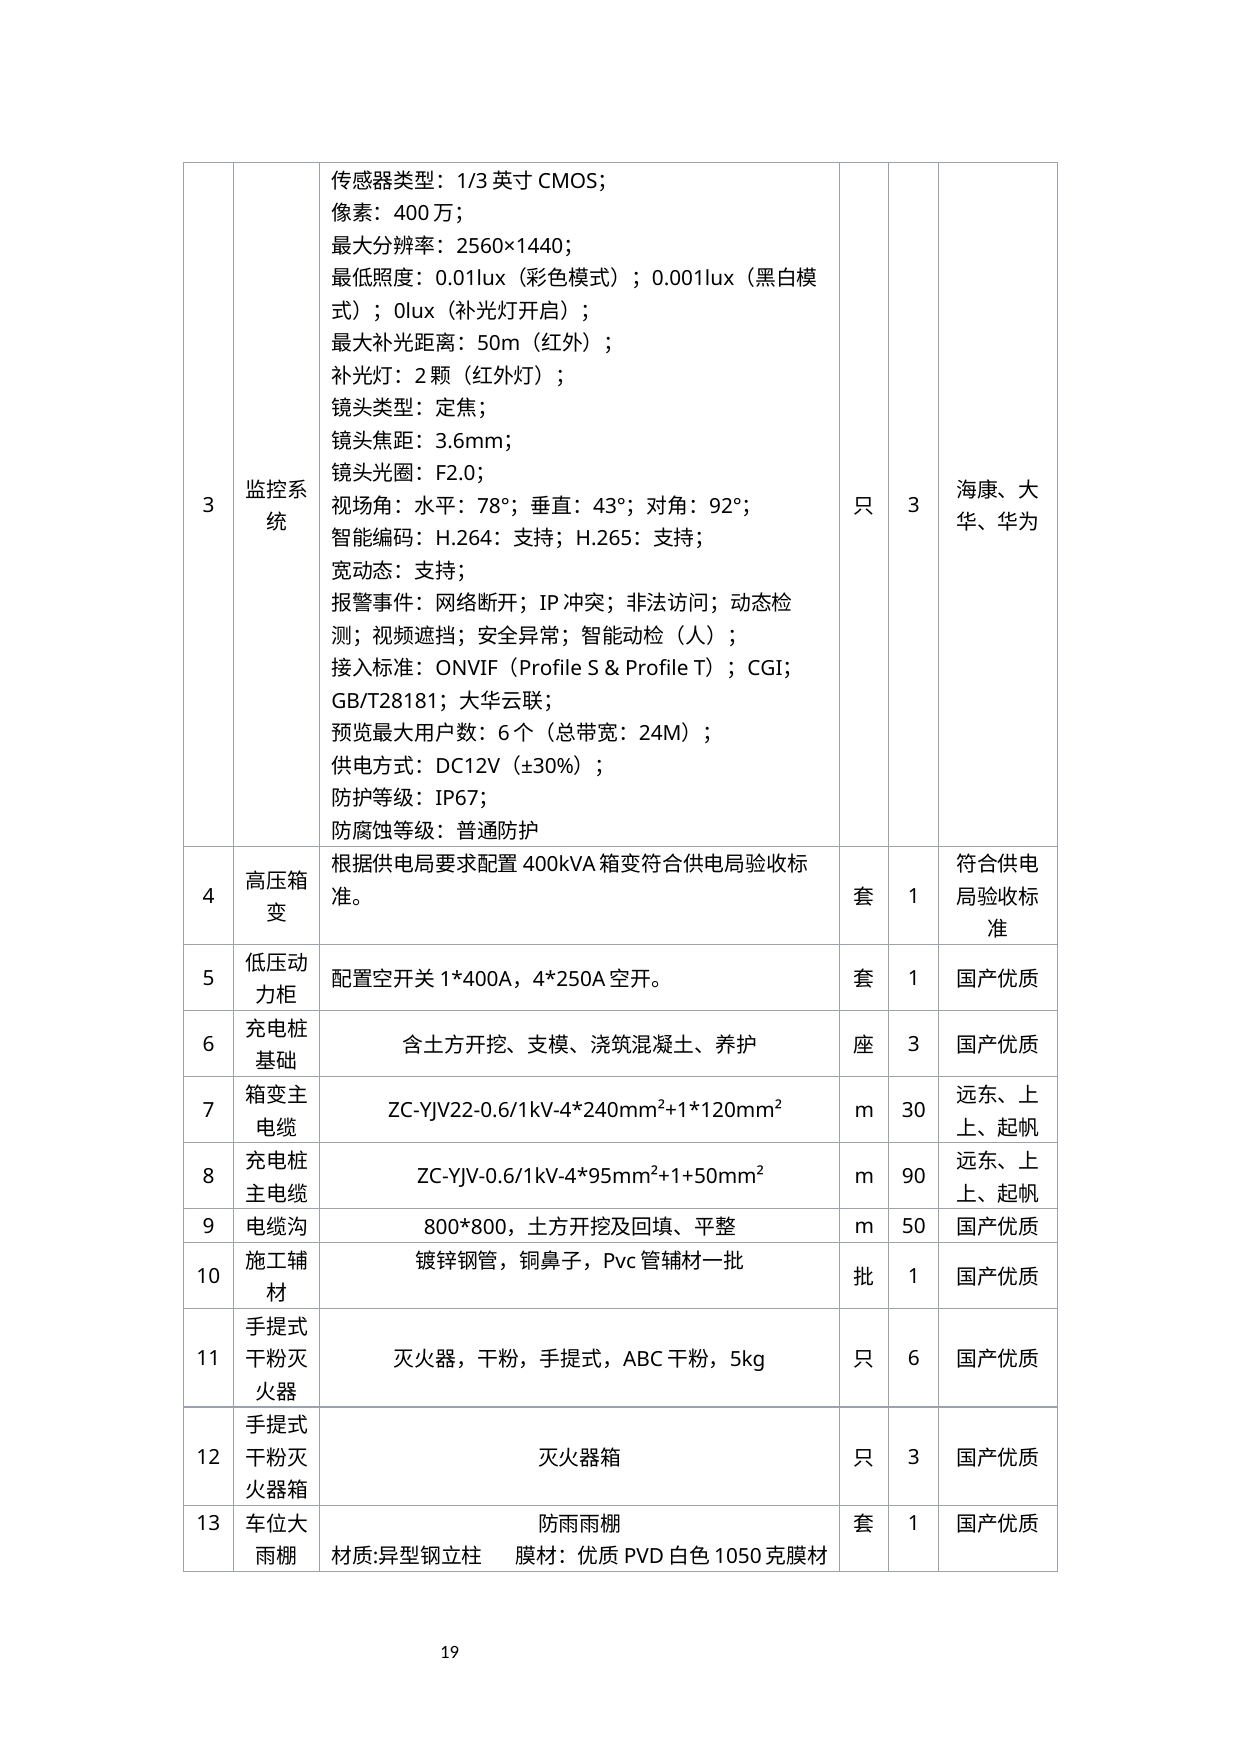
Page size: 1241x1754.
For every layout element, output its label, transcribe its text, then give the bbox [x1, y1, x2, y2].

table_cell 套 [840, 847, 888, 944]
table_cell 国产优质 [939, 1209, 1057, 1242]
table_cell 6 [889, 1309, 938, 1406]
table_cell 11 [184, 1309, 233, 1406]
table_cell 远东、上上、起帆 [939, 1077, 1057, 1142]
table_cell 车位大雨棚 [234, 1506, 319, 1571]
table_cell 50 [889, 1209, 938, 1242]
table_cell 只 [840, 1408, 888, 1505]
table_cell 9 [184, 1209, 233, 1242]
table_cell 1 [889, 1506, 938, 1571]
table_cell 国产优质 [939, 945, 1057, 1010]
table_cell 10 [184, 1243, 233, 1308]
table_cell m [840, 1077, 888, 1142]
table_cell 8 [184, 1143, 233, 1208]
table_cell 国产优质 [939, 1243, 1057, 1308]
table_cell 箱变主电缆 [234, 1077, 319, 1142]
table_cell 12 [184, 1408, 233, 1505]
table_cell 国产优质 [939, 1506, 1057, 1571]
table_cell 1 [889, 847, 938, 944]
table_cell 符合供电局验收标准 [939, 847, 1057, 944]
table_cell 座 [840, 1011, 888, 1076]
table_cell 海康、大华、华为 [939, 163, 1057, 846]
table_cell 监控系统 [234, 163, 319, 846]
table_cell 传感器类型：1/3英寸CMOS； 像素：400万； 最大分辨率：2560×1440； 最低照度：0.01lux（彩色模式）；0.001lux（黑白模式）；0lux（补光灯开启）； 最大补光距离：50m（红外）； 补光灯：2颗（红外灯）； 镜头类型：定焦； 镜头焦距：3.6mm； 镜头光圈：F2.0； 视场角：水平：78°；垂直：43°；对角：92°； 智能编码：H.264：支持；H.265：支持； 宽动态：支持； 报警事件：网络断开；IP冲突；非法访问；动态检测；视频遮挡；安全异常；智能动检（人）； 接入标准：ONVIF（Profile S & Profile T）；CGI；GB/T28181；大华云联； 预览最大用户数：6个（总带宽：24M）； 供电方式：DC12V（±30%）； 防护等级：IP67； 防腐蚀等级：普通防护 [320, 163, 839, 846]
table_cell 含土方开挖、支模、浇筑混凝土、养护 [320, 1011, 839, 1076]
table_cell 电缆沟 [234, 1209, 319, 1242]
table_cell ZC-YJV-0.6/1kV-4*95mm²+1+50mm² [320, 1143, 839, 1208]
table_cell 5 [184, 945, 233, 1010]
table_cell 国产优质 [939, 1408, 1057, 1505]
table_cell 3 [889, 163, 938, 846]
table_cell 施工辅材 [234, 1243, 319, 1308]
table_cell 根据供电局要求配置400kVA箱变符合供电局验收标准。 [320, 847, 839, 944]
table_cell 套 [840, 1506, 888, 1571]
table_cell 800*800，土方开挖及回填、平整 [320, 1209, 839, 1242]
table_cell 30 [889, 1077, 938, 1142]
table_cell 充电桩基础 [234, 1011, 319, 1076]
table_cell 1 [889, 1243, 938, 1308]
table_cell 手提式干粉灭火器箱 [234, 1408, 319, 1505]
table_cell ZC-YJV22-0.6/1kV-4*240mm²+1*120mm² [320, 1077, 839, 1142]
table_cell 90 [889, 1143, 938, 1208]
table_cell 只 [840, 1309, 888, 1406]
table_cell 3 [889, 1408, 938, 1505]
table_cell 国产优质 [939, 1309, 1057, 1406]
table_cell 6 [184, 1011, 233, 1076]
table_cell 国产优质 [939, 1011, 1057, 1076]
table_cell 灭火器箱 [320, 1408, 839, 1505]
table_cell 4 [184, 847, 233, 944]
table_cell 高压箱变 [234, 847, 319, 944]
table_cell 7 [184, 1077, 233, 1142]
table_cell 批 [840, 1243, 888, 1308]
table_cell m [840, 1209, 888, 1242]
table_cell m [840, 1143, 888, 1208]
table_cell 1 [889, 945, 938, 1010]
table_cell 只 [840, 163, 888, 846]
table_cell 套 [840, 945, 888, 1010]
table_cell 手提式干粉灭火器 [234, 1309, 319, 1406]
table_cell 远东、上上、起帆 [939, 1143, 1057, 1208]
table_cell 低压动力柜 [234, 945, 319, 1010]
table_cell 充电桩主电缆 [234, 1143, 319, 1208]
table_cell 灭火器，干粉，手提式，ABC干粉，5kg [320, 1309, 839, 1406]
table_cell 3 [184, 163, 233, 846]
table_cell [320, 1506, 839, 1571]
table_cell 镀锌钢管，铜鼻子，Pvc管辅材一批 [320, 1243, 839, 1308]
table_cell 3 [889, 1011, 938, 1076]
table_cell 13 [184, 1506, 233, 1571]
table_cell 配置空开关1*400A，4*250A空开。 [320, 945, 839, 1010]
